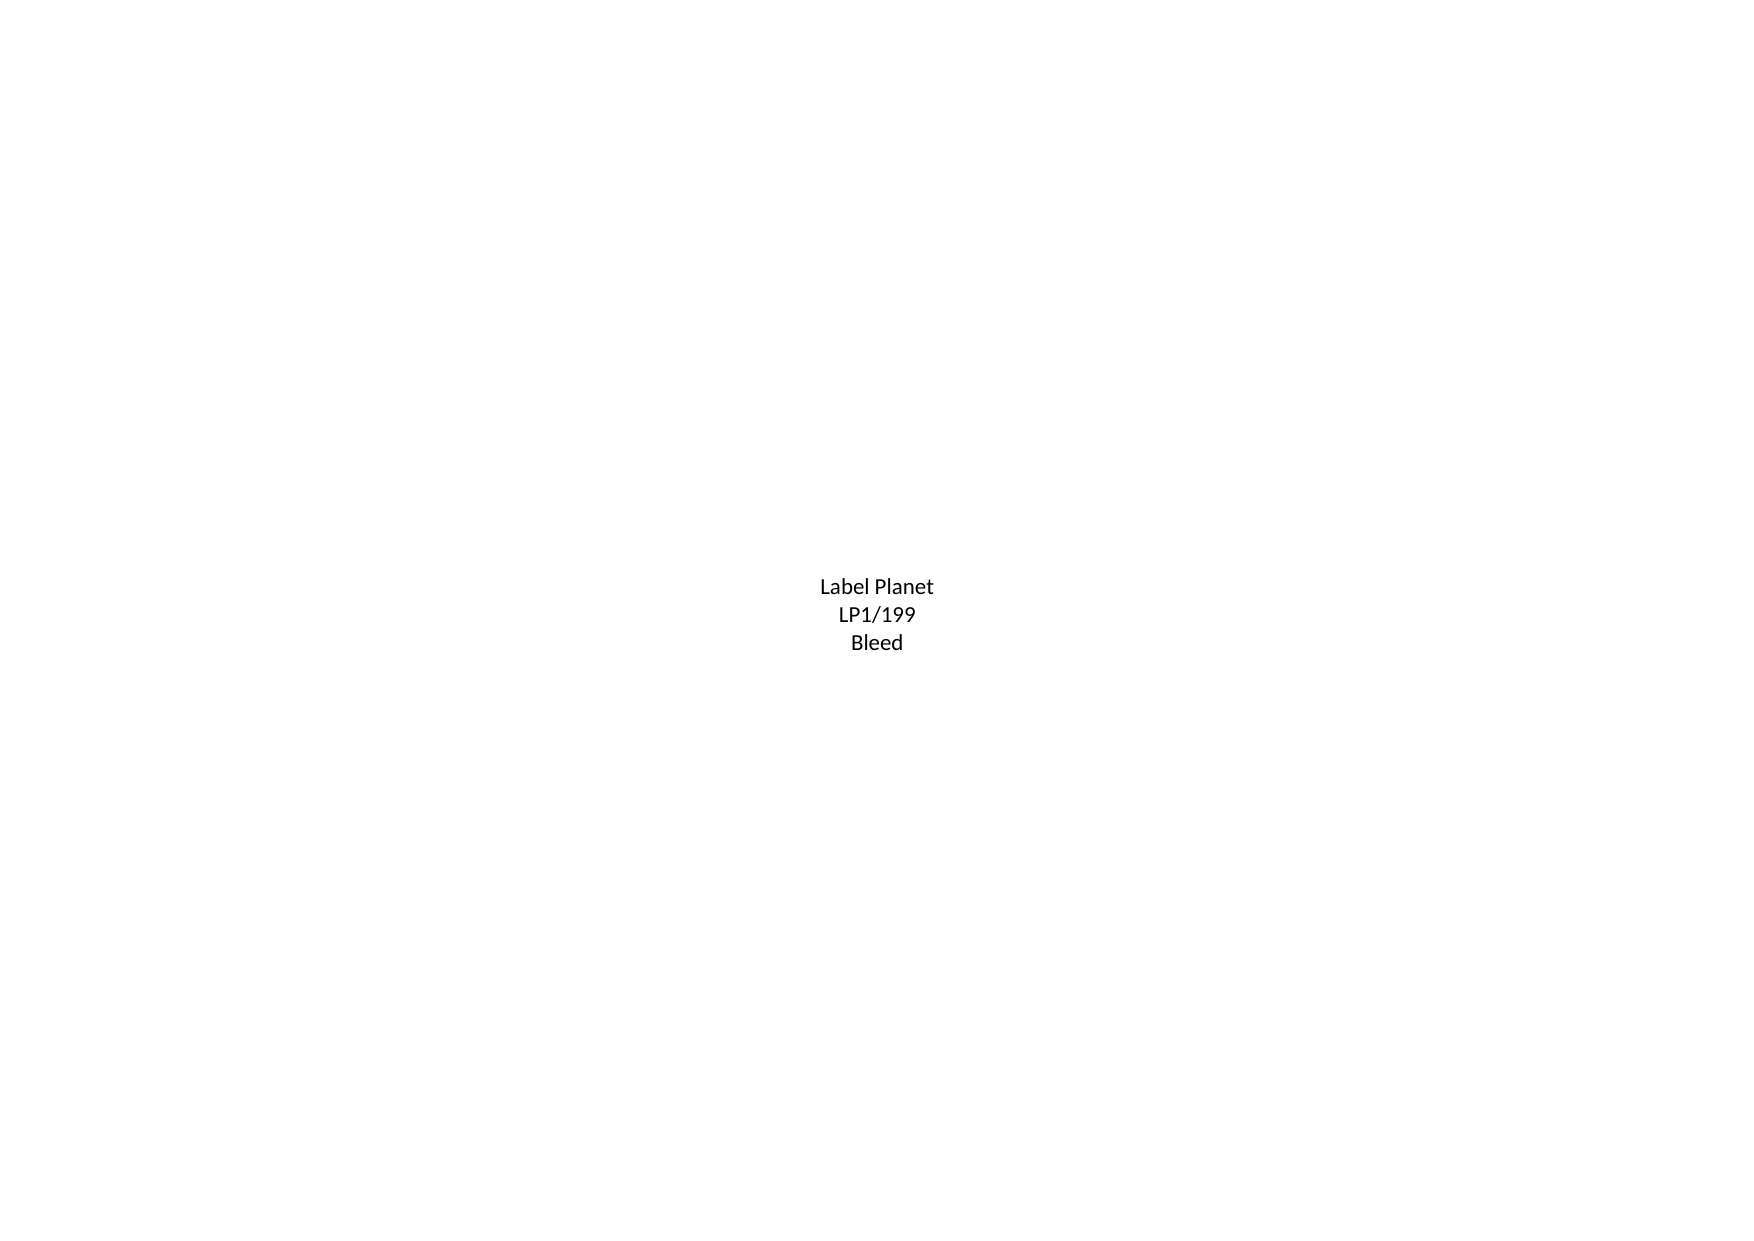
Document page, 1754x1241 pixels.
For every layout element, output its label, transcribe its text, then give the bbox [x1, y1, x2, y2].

table_header Label Planet LP1/199 Bleed [11, 13, 1742, 1215]
